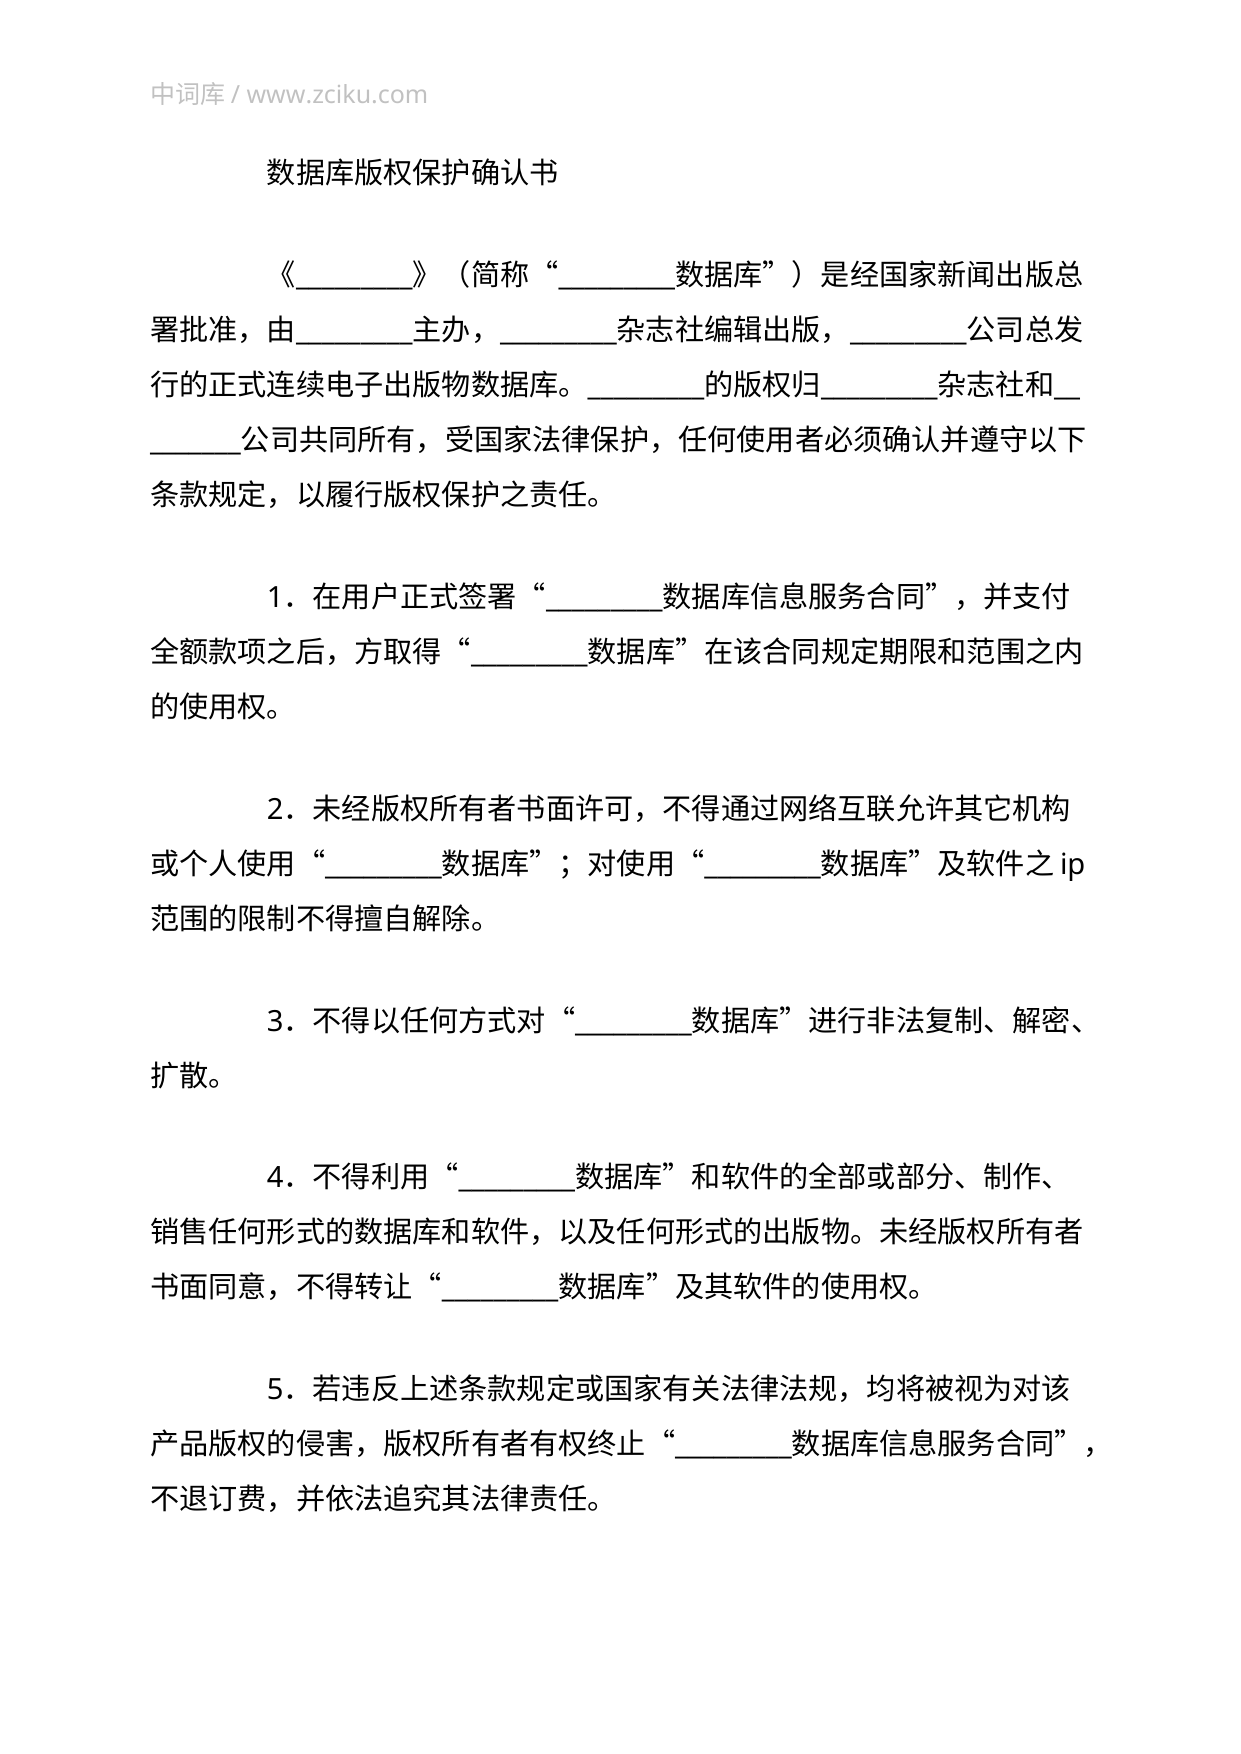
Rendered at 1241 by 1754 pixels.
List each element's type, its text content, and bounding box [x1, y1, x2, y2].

text 2．未经版权所有者书面许可，不得通过网络互联允许其它机构或个人使用“_________数据库”；对使用“_________数据库”及软件之ip范围的限制不得擅自解除。 [150, 785, 1090, 938]
text 5．若违反上述条款规定或国家有关法律法规，均将被视为对该产品版权的侵害，版权所有者有权终止“_________数据库信息服务合同”，不退订费，并依法追究其法律责任。 [150, 1366, 1090, 1518]
text 1．在用户正式签署“_________数据库信息服务合同”，并支付全额款项之后，方取得“_________数据库”在该合同规定期限和范围之内的使用权。 [150, 573, 1090, 726]
text 3．不得以任何方式对“_________数据库”进行非法复制、解密、扩散。 [150, 997, 1090, 1094]
text 《_________》（简称“_________数据库”）是经国家新闻出版总署批准，由_________主办，_________杂志社编辑出版，_________公司总发行的正式连续电子出版物数据库。_________的版权归_________杂志社和_________公司共同所有，受国家法律保护，任何使用者必须确认并遵守以下条款规定，以履行版权保护之责任。 [150, 252, 1090, 514]
text 4．不得利用“_________数据库”和软件的全部或部分、制作、销售任何形式的数据库和软件，以及任何形式的出版物。未经版权所有者书面同意，不得转让“_________数据库”及其软件的使用权。 [150, 1154, 1090, 1306]
text 数据库版权保护确认书 [150, 150, 1090, 192]
